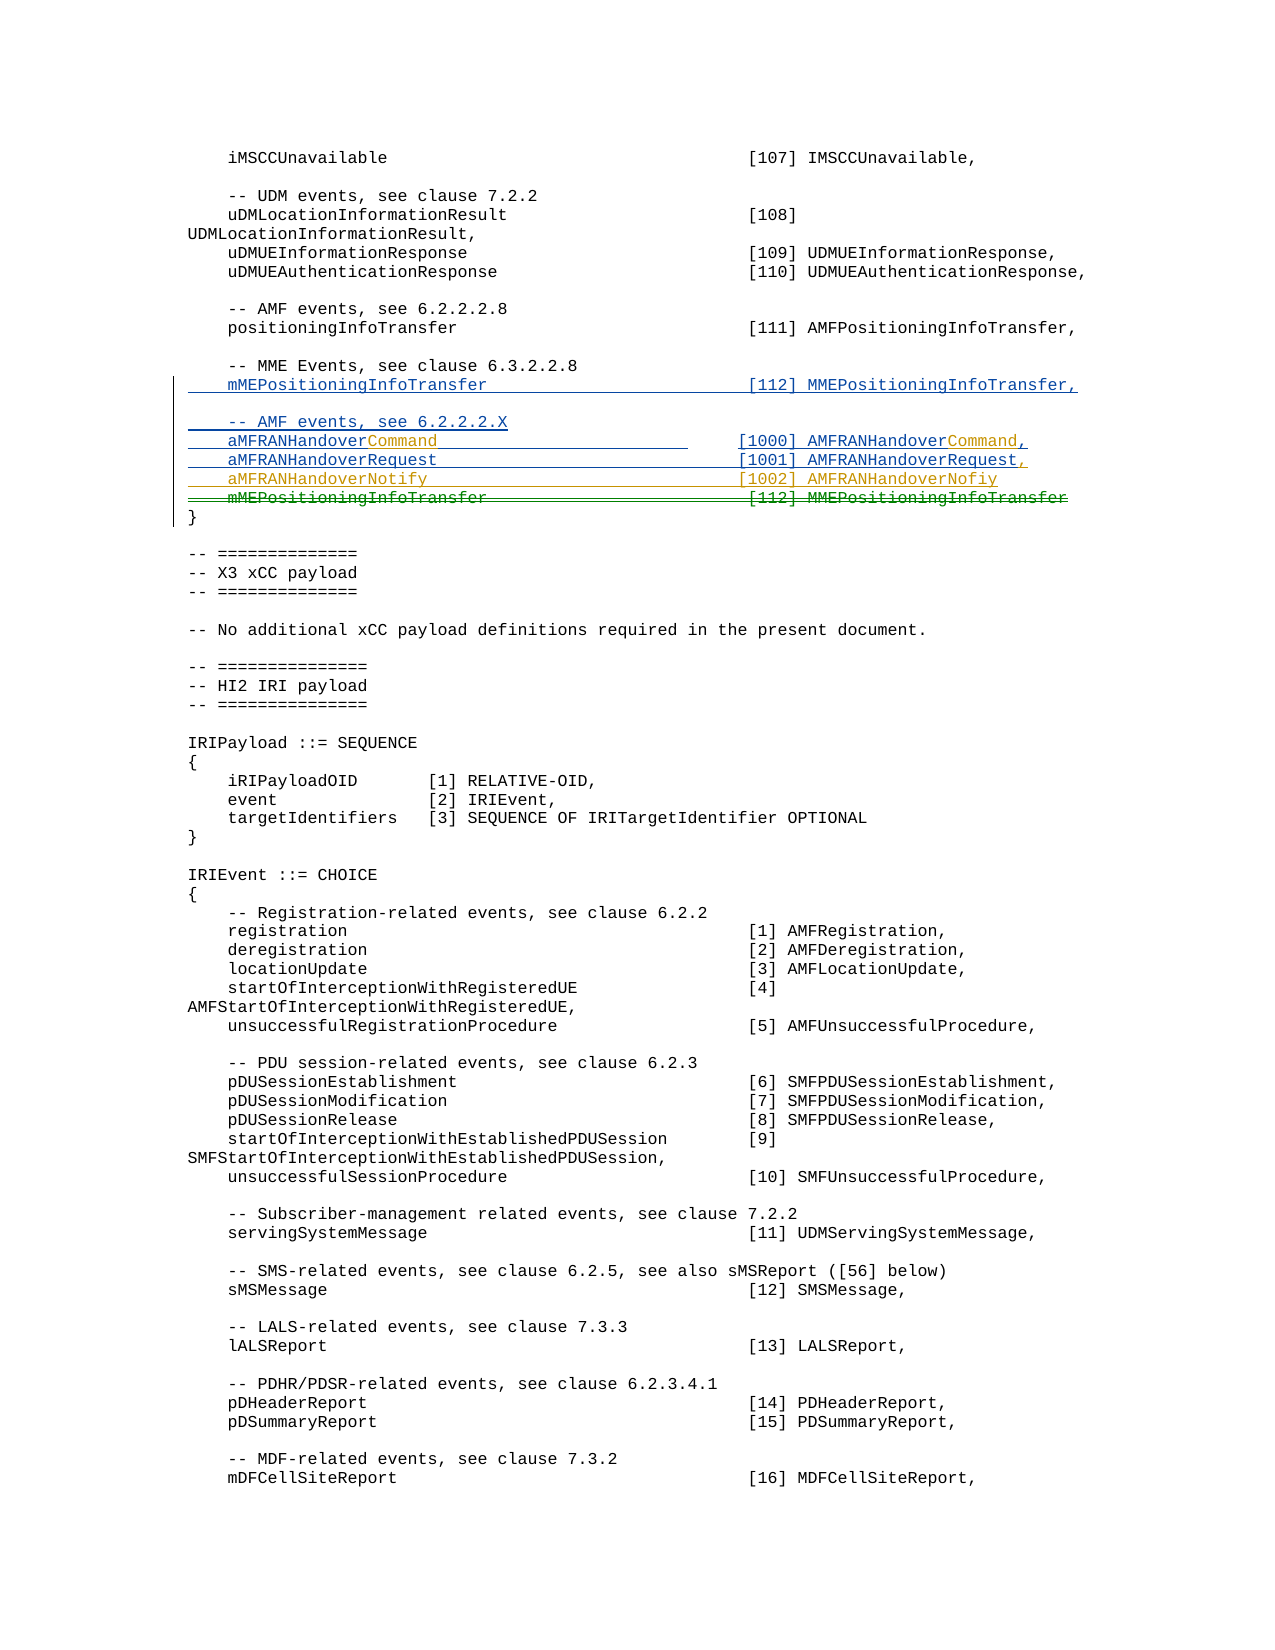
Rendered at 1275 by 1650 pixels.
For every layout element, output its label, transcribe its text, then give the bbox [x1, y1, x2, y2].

text startOfInterceptionWithRegisteredUE [4] AMFStartOfInterceptionWithRegisteredUE, [187, 979, 1087, 1017]
text -- MME Events, see clause 6.3.2.2.8 [187, 357, 1087, 376]
text -- ============== [187, 584, 1087, 602]
text -- PDU session-related events, see clause 6.2.3 [187, 1055, 1087, 1074]
text { [187, 753, 1087, 772]
text pDUSessionEstablishment [6] SMFPDUSessionEstablishment, [187, 1074, 1087, 1093]
text locationUpdate [3] AMFLocationUpdate, [187, 961, 1087, 979]
text -- MDF-related events, see clause 7.3.2 [187, 1451, 1087, 1470]
text pDSummaryReport [15] PDSummaryReport, [187, 1413, 1087, 1432]
text -- AMF events, see 6.2.2.2.8 [187, 301, 1087, 320]
text servingSystemMessage [11] UDMServingSystemMessage, [187, 1225, 1087, 1243]
text pDUSessionRelease [8] SMFPDUSessionRelease, [187, 1112, 1087, 1130]
text deregistration [2] AMFDeregistration, [187, 942, 1087, 961]
text -- X3 xCC payload [187, 565, 1087, 584]
text unsuccessfulSessionProcedure [10] SMFUnsuccessfulProcedure, [187, 1168, 1087, 1187]
text -- Subscriber-management related events, see clause 7.2.2 [187, 1206, 1087, 1225]
text registration [1] AMFRegistration, [187, 923, 1087, 942]
text IRIEvent ::= CHOICE [187, 866, 1087, 885]
text pDHeaderReport [14] PDHeaderReport, [187, 1394, 1087, 1413]
text -- LALS-related events, see clause 7.3.3 [187, 1319, 1087, 1338]
text } [187, 508, 1087, 527]
text IRIPayload ::= SEQUENCE [187, 734, 1087, 753]
text -- Registration-related events, see clause 6.2.2 [187, 904, 1087, 923]
text event [2] IRIEvent, [187, 791, 1087, 810]
text pDUSessionModification [7] SMFPDUSessionModification, [187, 1093, 1087, 1112]
text -- UDM events, see clause 7.2.2 [187, 188, 1087, 207]
text { [187, 885, 1087, 904]
text -- PDHR/PDSR-related events, see clause 6.2.3.4.1 [187, 1376, 1087, 1394]
text -- =============== [187, 659, 1087, 678]
text } [187, 829, 1087, 848]
text -- No additional xCC payload definitions required in the present document. [187, 621, 1087, 640]
text uDMUEInformationResponse [109] UDMUEInformationResponse, [187, 244, 1087, 263]
text uDMUEAuthenticationResponse [110] UDMUEAuthenticationResponse, [187, 263, 1087, 282]
text sMSMessage [12] SMSMessage, [187, 1281, 1087, 1300]
text -- HI2 IRI payload [187, 678, 1087, 697]
text lALSReport [13] LALSReport, [187, 1338, 1087, 1357]
text -- =============== [187, 697, 1087, 716]
text -- ============== [187, 546, 1087, 565]
text unsuccessfulRegistrationProcedure [5] AMFUnsuccessfulProcedure, [187, 1017, 1087, 1036]
text targetIdentifiers [3] SEQUENCE OF IRITargetIdentifier OPTIONAL [187, 810, 1087, 829]
text mDFCellSiteReport [16] MDFCellSiteReport, [187, 1470, 1087, 1489]
text uDMLocationInformationResult [108] UDMLocationInformationResult, [187, 207, 1087, 244]
text iMSCCUnavailable [107] IMSCCUnavailable, [187, 150, 1087, 169]
text iRIPayloadOID [1] RELATIVE-OID, [187, 772, 1087, 791]
text positioningInfoTransfer [111] AMFPositioningInfoTransfer, [187, 320, 1087, 338]
text -- SMS-related events, see clause 6.2.5, see also sMSReport ([56] below) [187, 1262, 1087, 1281]
text startOfInterceptionWithEstablishedPDUSession [9] SMFStartOfInterceptionWithEstablishedPDUSession, [187, 1130, 1087, 1168]
